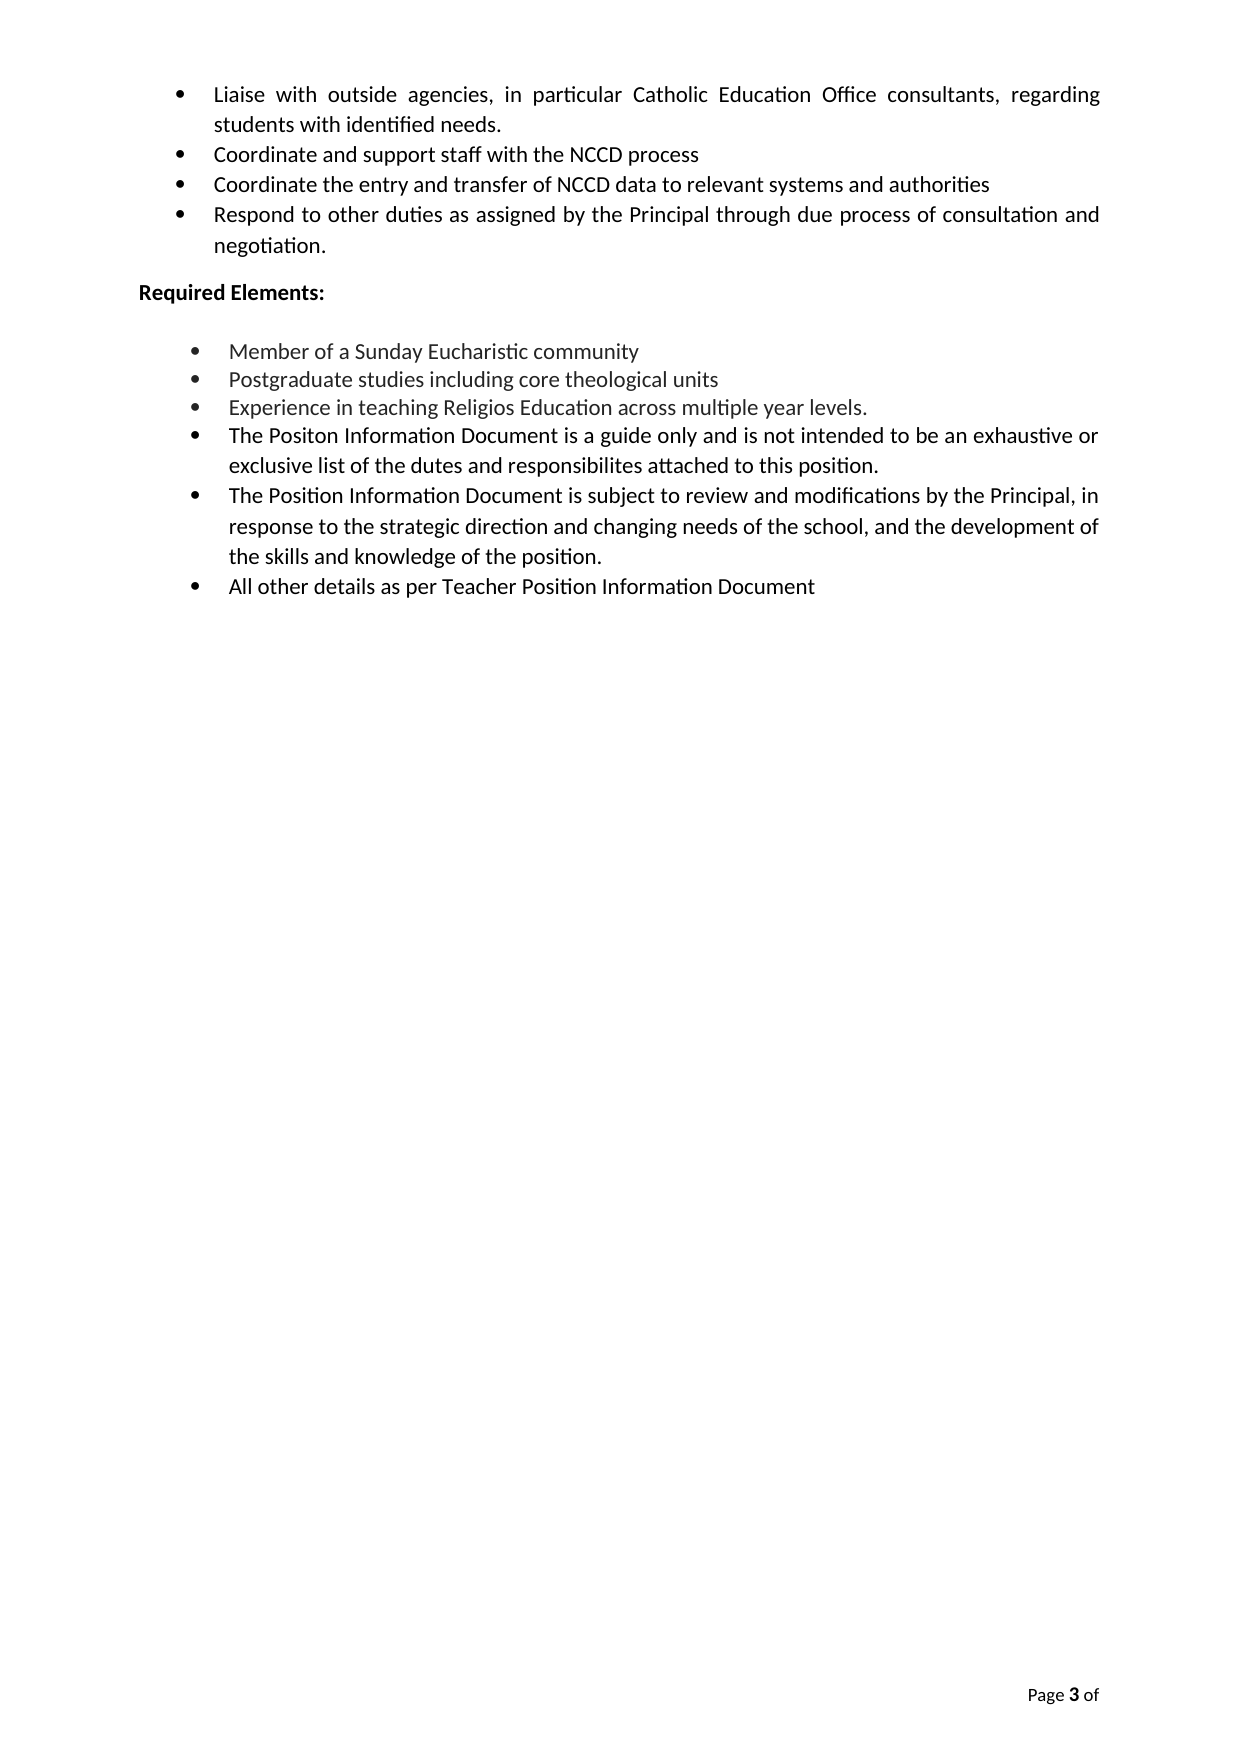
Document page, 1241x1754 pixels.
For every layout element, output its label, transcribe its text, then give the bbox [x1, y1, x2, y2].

list All other details as per Teacher Position Information Document [191, 572, 1101, 600]
list Experience in teaching Religios Education across multiple year levels. [191, 393, 1101, 421]
list Respond to other duties as assigned by the Principal through due process of consultation and negotiation. [176, 201, 1101, 259]
text Required Elements: [139, 278, 1101, 306]
list Coordinate the entry and transfer of NCCD data to relevant systems and authorities [176, 170, 1101, 198]
list The Position Information Document is subject to review and modifications by the Principal, in response to the strategic direction and changing needs of the school, and the development of the skills and knowledge of the position. [191, 482, 1101, 570]
list Postgraduate studies including core theological units [191, 365, 1101, 393]
list Coordinate and support staff with the NCCD process [176, 140, 1101, 168]
list Member of a Sunday Eucharistic community [191, 337, 1101, 365]
list The Positon Information Document is a guide only and is not intended to be an exhaustive or exclusive list of the dutes and responsibilites attached to this position. [191, 421, 1101, 479]
list Liaise with outside agencies, in particular Catholic Education Office consultants, regarding students with identified needs. [176, 80, 1101, 138]
